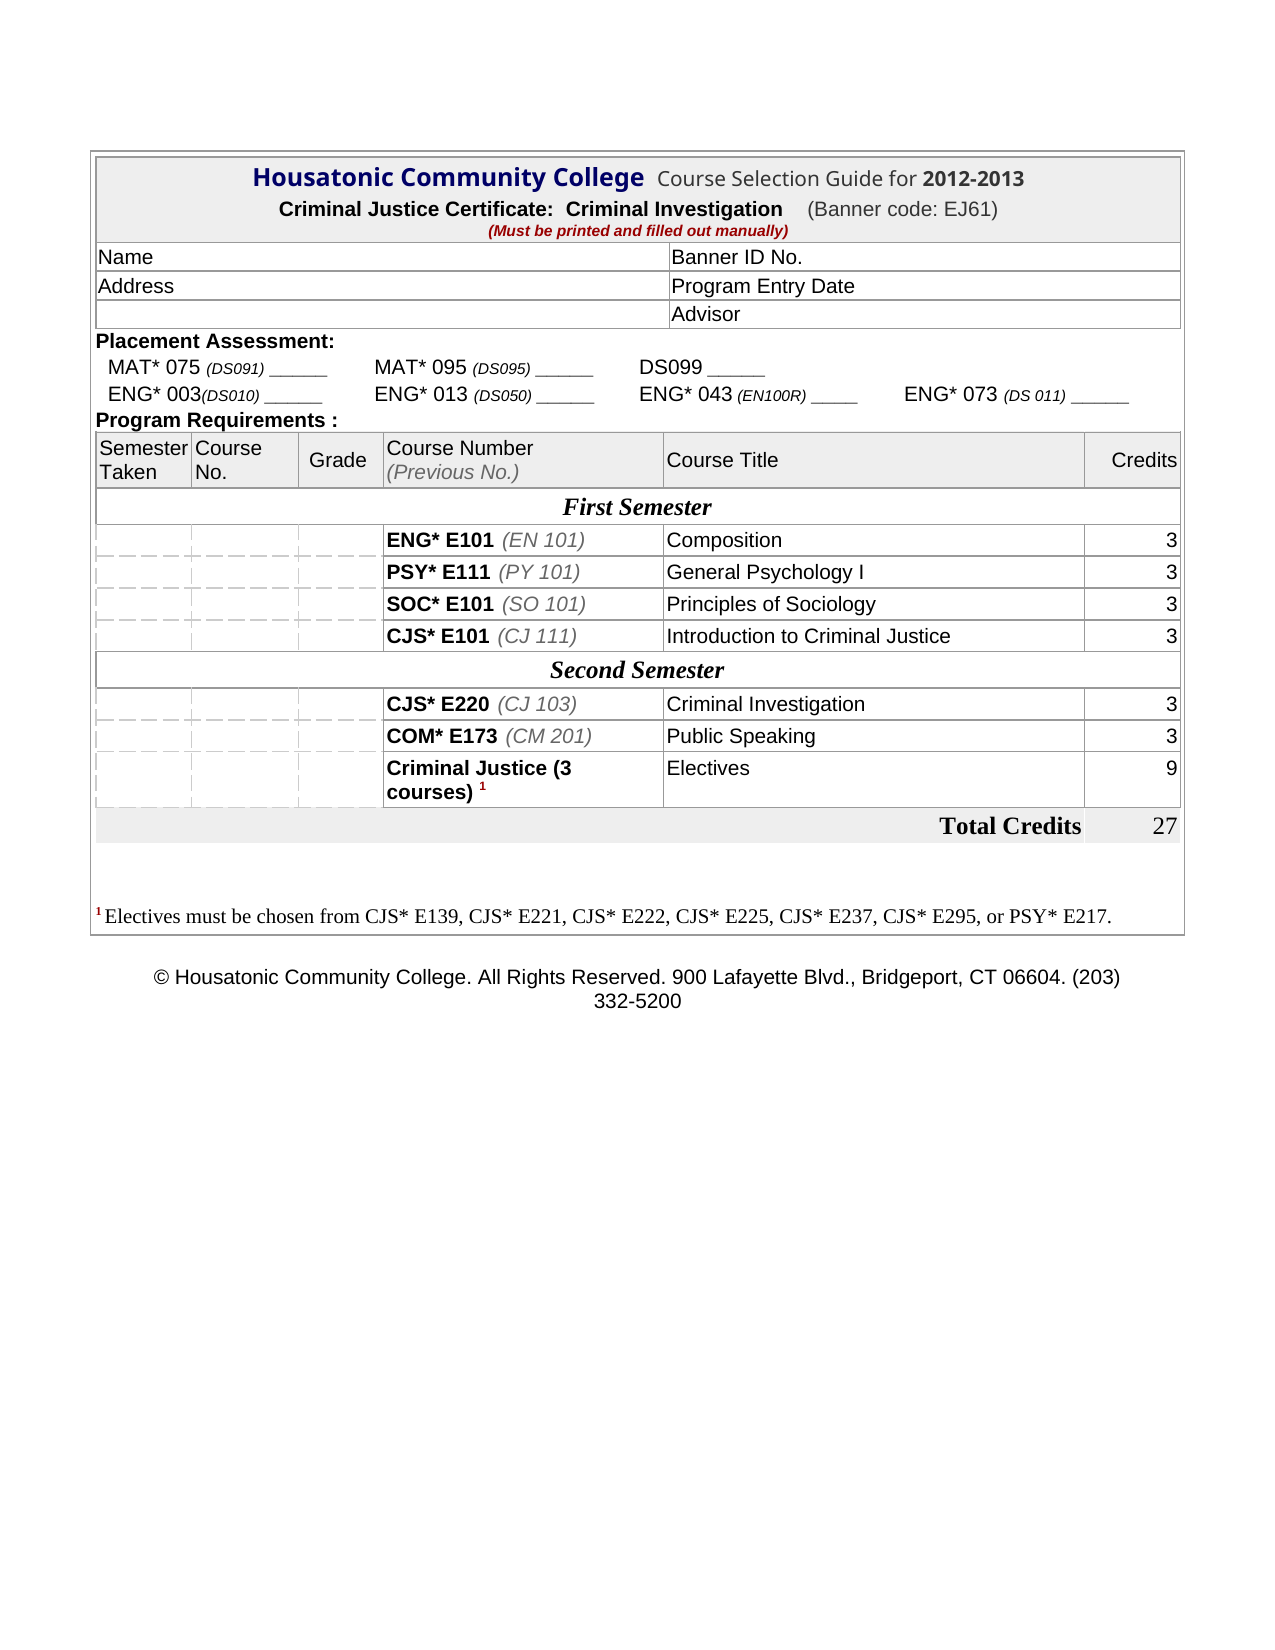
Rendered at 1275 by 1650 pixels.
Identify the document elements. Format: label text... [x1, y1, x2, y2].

text © Housatonic Community College. All Rights Reserved. 900 Lafayette Blvd., Bridgeport, CT 06604. (203) 332-5200 [150, 965, 1125, 1013]
table_header Placement Assessment: Program Requirements : 1 Electives must be chosen from CJS* E139, CJS* E221, CJS* E222, CJS* E225, CJS* E237, CJS* E295, or PSY* E217. [91, 152, 1184, 934]
